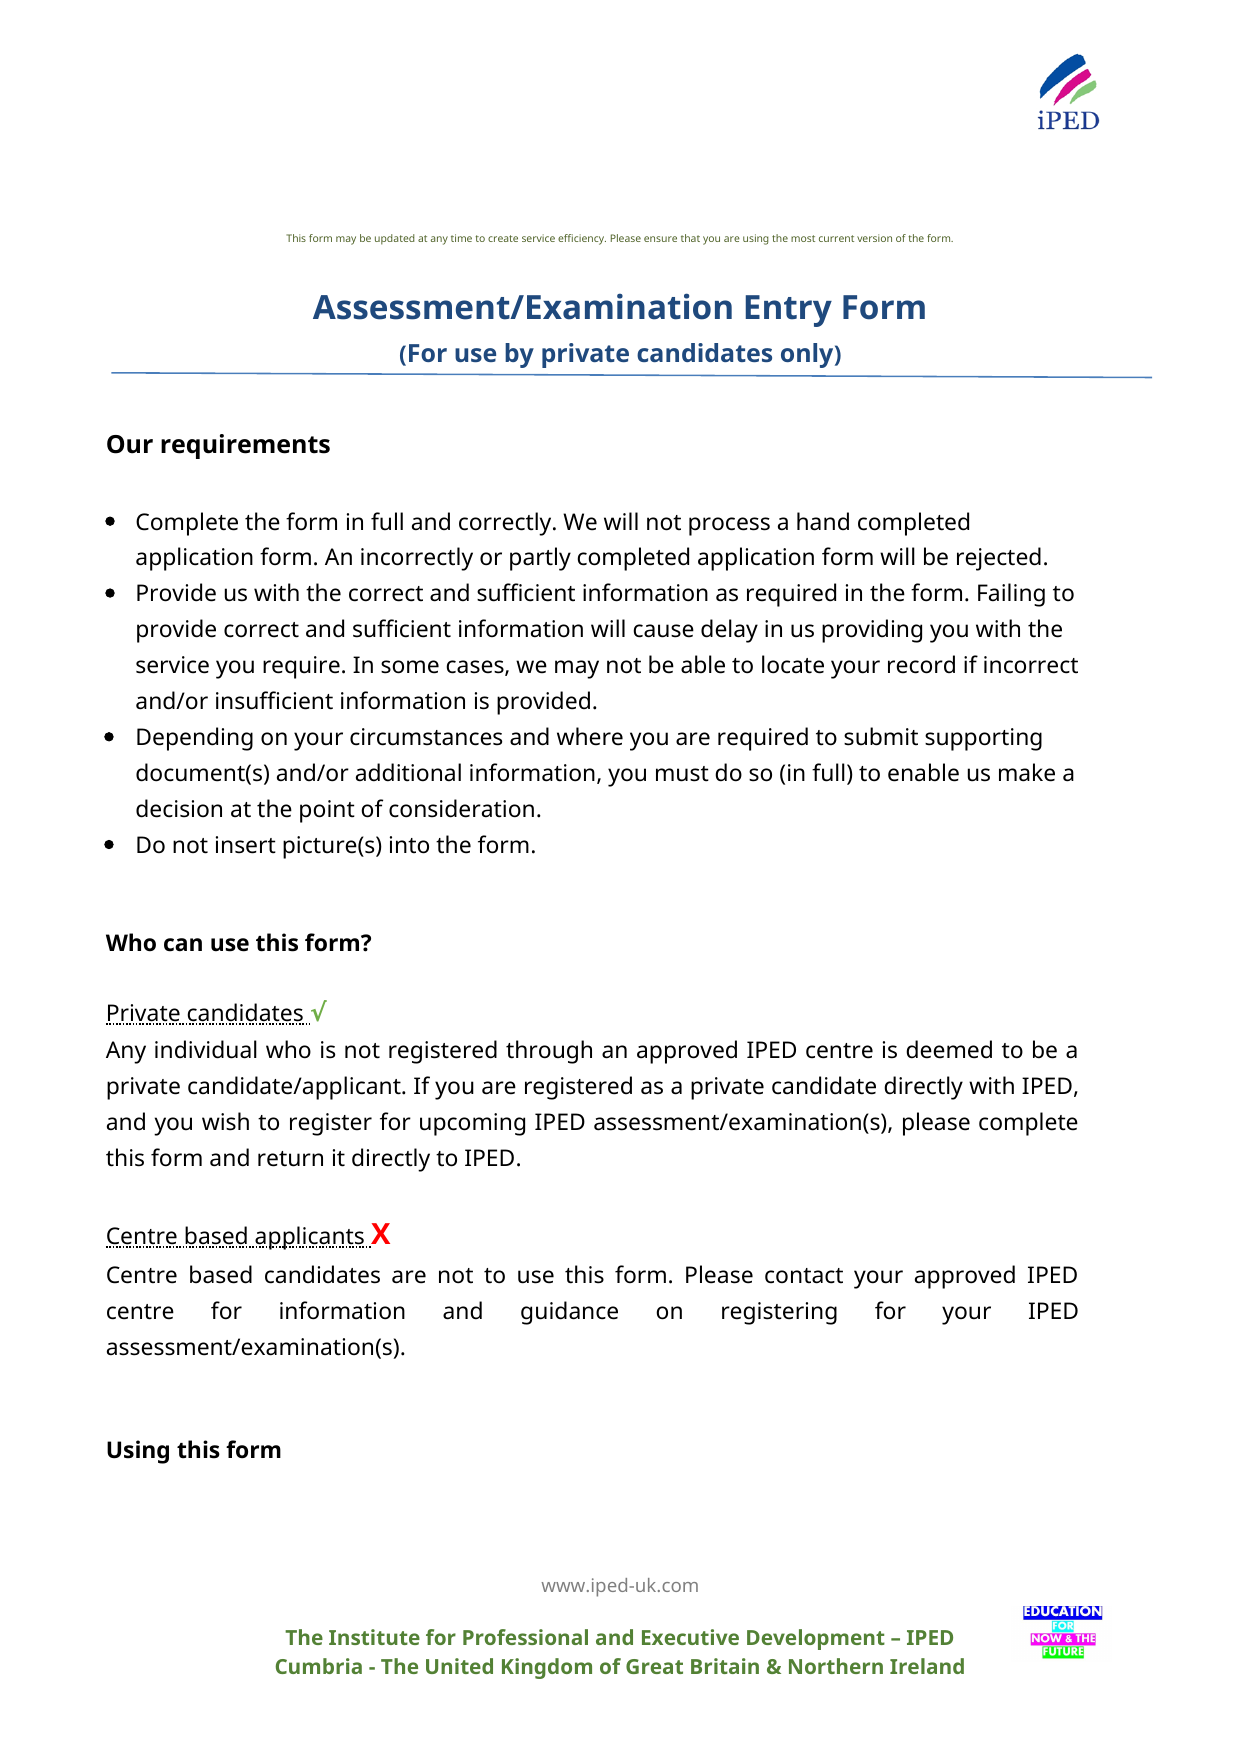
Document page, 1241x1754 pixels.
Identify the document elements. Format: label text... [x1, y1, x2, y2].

text Our requirements [106, 427, 1090, 461]
text Assessment/Examination Entry Form [150, 284, 1090, 329]
text Using this form [106, 1434, 1090, 1465]
text This form may be updated at any time to create service efficiency. Please ensure that you are using the most current version of the form. [150, 231, 1090, 246]
text Who can use this form? [106, 927, 1080, 958]
list Do not insert picture(s) into the form. [104, 829, 1090, 860]
text Centre based applicants X [106, 1213, 1080, 1253]
text Any individual who is not registered through an approved IPED centre is deemed to be a private candidate/applicant. If you are registered as a private candidate directly with IPED, and you wish to register for upcoming IPED assessment/examination(s), please complete this form and return it directly to IPED. [106, 1034, 1080, 1173]
picture [1010, 1606, 1113, 1662]
list Complete the form in full and correctly. We will not process a hand completed application form. An incorrectly or partly completed application form will be rejected. [106, 505, 1090, 573]
list Provide us with the correct and sufficient information as required in the form. Failing to provide correct and sufficient information will cause delay in us providing you with the service you require. In some cases, we may not be able to locate your record if incorrect and/or insufficient information is provided. [106, 577, 1090, 716]
text (For use by private candidates only) [150, 336, 1090, 370]
text Private candidates √ [106, 994, 1080, 1028]
list Depending on your circumstances and where you are required to submit supporting document(s) and/or additional information, you must do so (in full) to enable us make a decision at the point of consideration. [104, 721, 1090, 824]
text Centre based candidates are not to use this form. Please contact your approved IPED centre for information and guidance on registering for your IPED assessment/examination(s). [106, 1259, 1080, 1362]
picture [1027, 52, 1109, 130]
